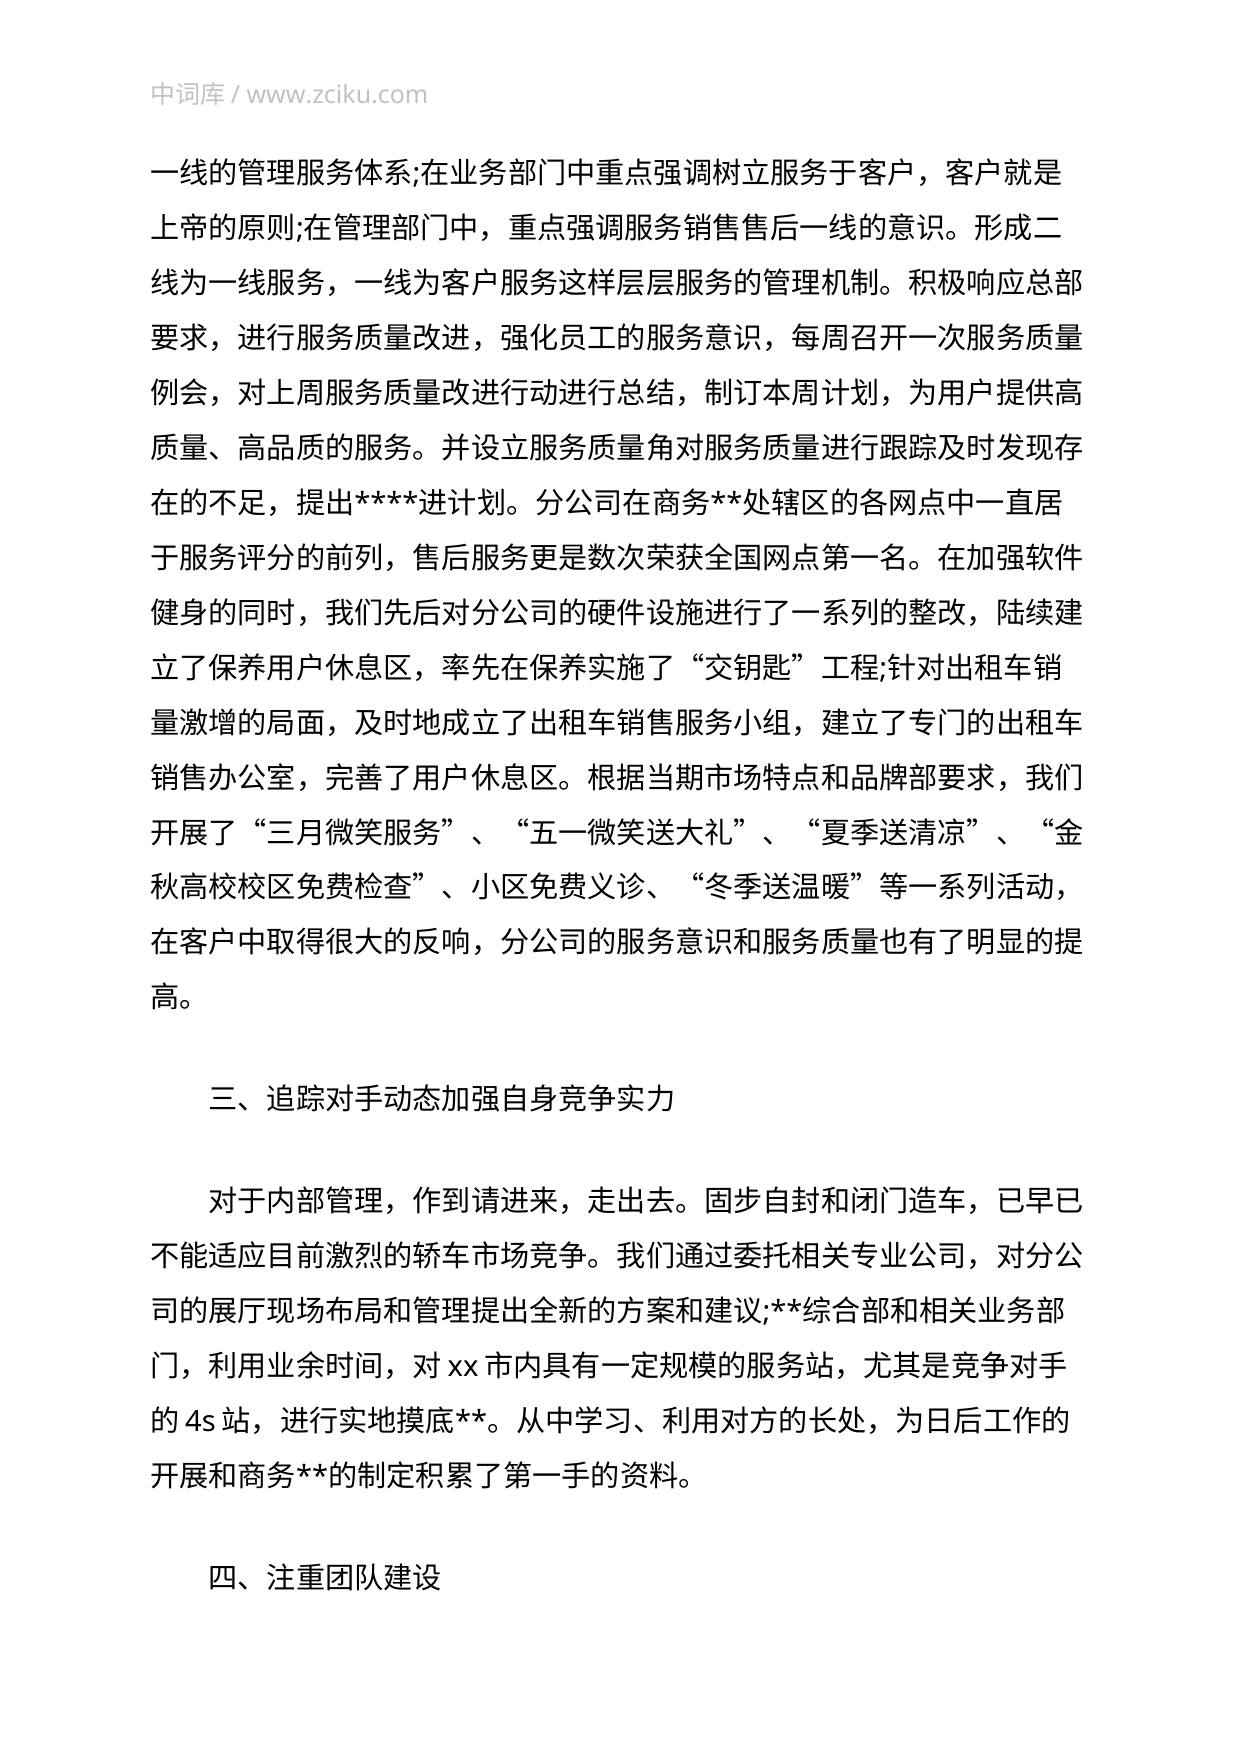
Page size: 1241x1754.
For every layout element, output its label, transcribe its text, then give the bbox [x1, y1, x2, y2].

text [150, 150, 1090, 1016]
text 三、追踪对手动态加强自身竞争实力 [150, 1076, 1090, 1118]
text 四、注重团队建设 [150, 1554, 1090, 1596]
text 对于内部管理，作到请进来，走出去。固步自封和闭门造车，已早已不能适应目前激烈的轿车市场竞争。我们通过委托相关专业公司，对分公司的展厅现场布局和管理提出全新的方案和建议;**综合部和相关业务部门，利用业余时间，对xx市内具有一定规模的服务站，尤其是竞争对手的4s站，进行实地摸底**。从中学习、利用对方的长处，为日后工作的开展和商务**的制定积累了第一手的资料。 [150, 1177, 1090, 1494]
